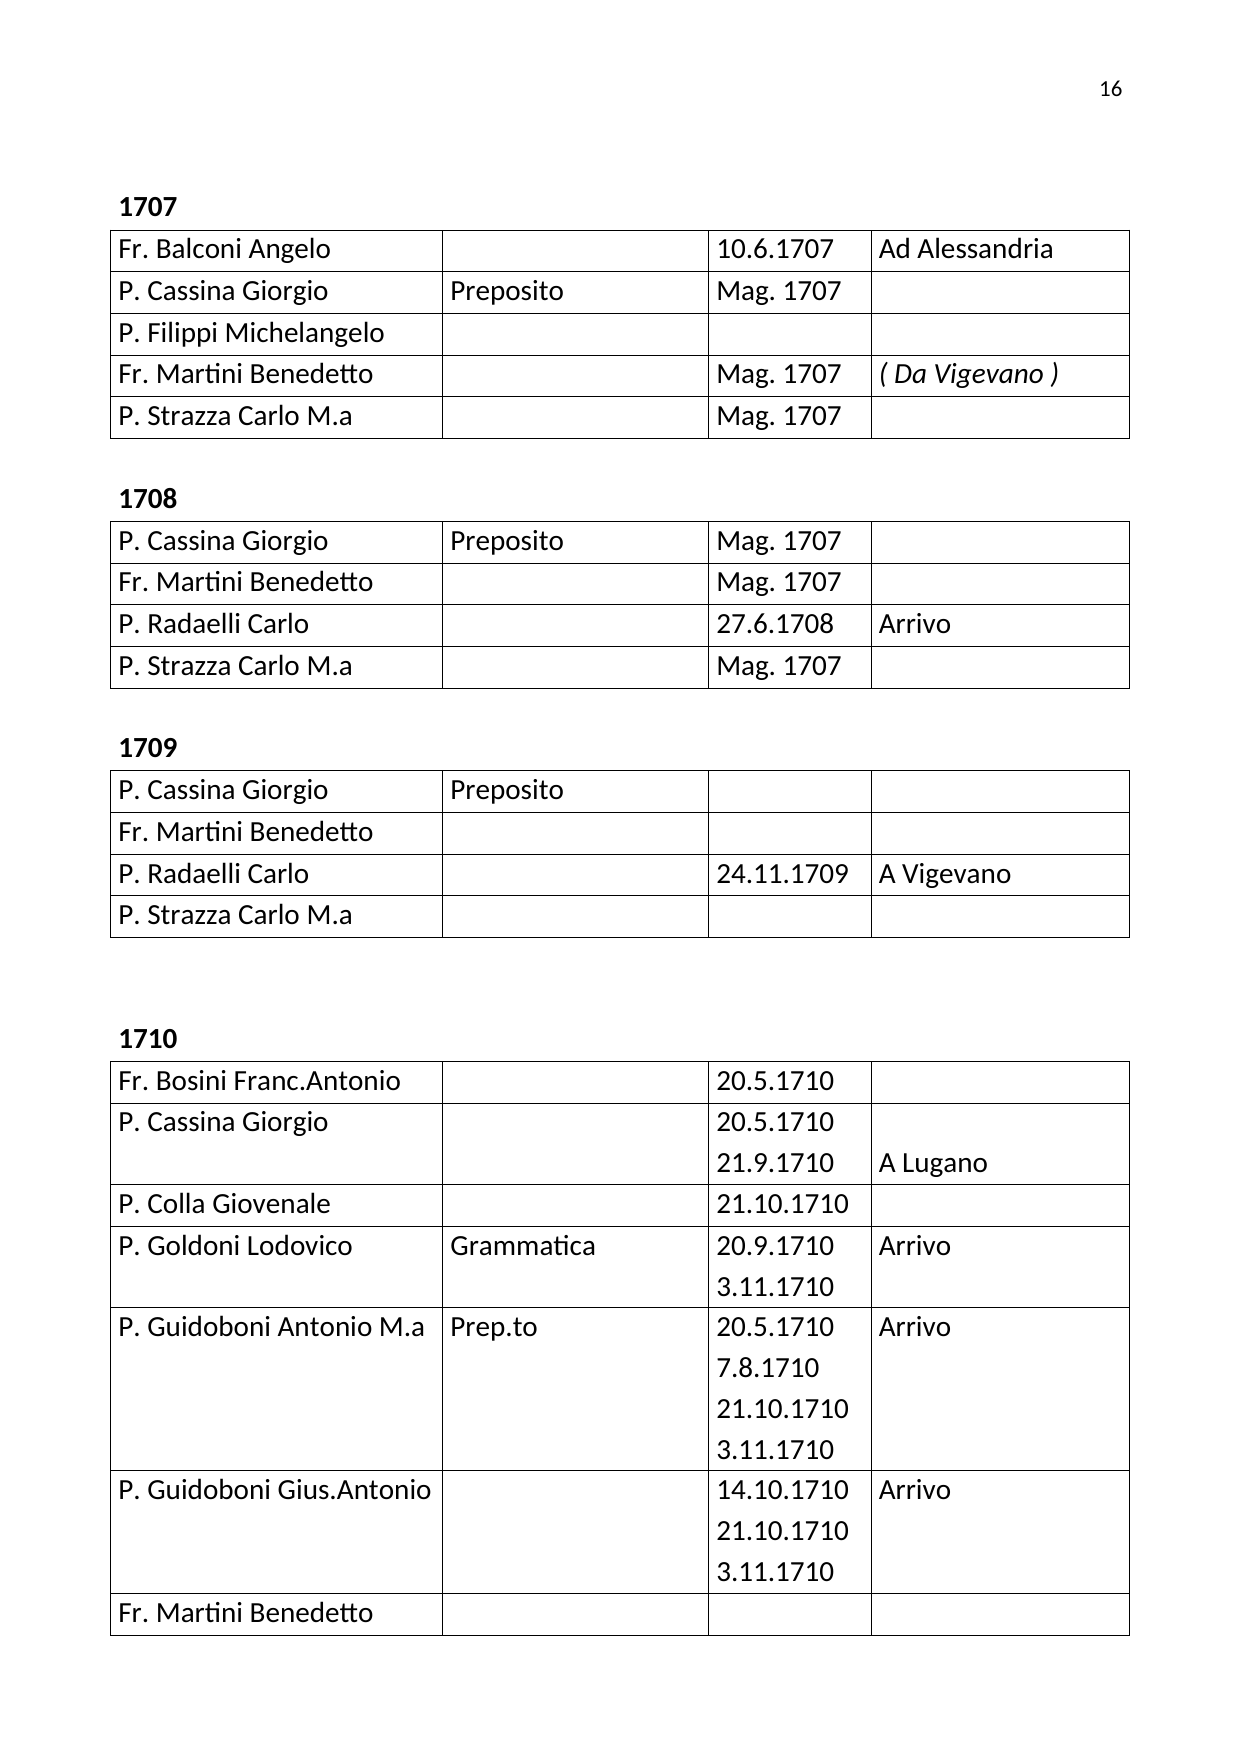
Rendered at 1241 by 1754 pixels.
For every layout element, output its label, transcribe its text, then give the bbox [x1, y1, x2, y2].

table_cell Arrivo [872, 1471, 1129, 1593]
table_cell [443, 1471, 708, 1593]
table_header [443, 1062, 708, 1102]
text 1708 [118, 480, 1122, 515]
table_cell Fr. Martini Benedetto [111, 564, 442, 604]
table_cell Arrivo [872, 1308, 1129, 1470]
table_cell Preposito [443, 272, 708, 313]
table_cell ( Da Vigevano ) [872, 356, 1129, 396]
table_cell P. Cassina Giorgio [111, 272, 442, 313]
text 1710 [118, 1020, 1122, 1056]
table_cell [443, 605, 708, 646]
table_cell [443, 564, 708, 604]
table_cell [872, 896, 1129, 937]
table_header Ad Alessandria [872, 231, 1129, 271]
table_cell P. Cassina Giorgio [111, 1104, 442, 1184]
table_cell 24.11.1709 [709, 855, 871, 895]
table_cell [443, 896, 708, 937]
table_cell [872, 813, 1129, 854]
table_cell [872, 564, 1129, 604]
table_header P. Cassina Giorgio [111, 522, 442, 562]
table_cell [443, 855, 708, 895]
table_header [443, 231, 708, 271]
table_header [872, 771, 1129, 812]
table_header P. Cassina Giorgio [111, 771, 442, 812]
table_cell [872, 397, 1129, 438]
table_cell 21.10.1710 [709, 1185, 871, 1226]
table_cell Mag. 1707 [709, 272, 871, 313]
table_cell [443, 1594, 708, 1634]
table_header Preposito [443, 771, 708, 812]
table_header 20.5.1710 [709, 1062, 871, 1102]
table_cell P. Goldoni Lodovico [111, 1227, 442, 1307]
table_cell [872, 314, 1129, 354]
table_cell Arrivo [872, 605, 1129, 646]
table_cell [443, 1104, 708, 1184]
table_cell A Lugano [872, 1104, 1129, 1184]
table_cell P. Guidoboni Antonio M.a [111, 1308, 442, 1470]
table_cell Grammatica [443, 1227, 708, 1307]
table_header [872, 1062, 1129, 1102]
table_cell Mag. 1707 [709, 564, 871, 604]
table_cell P. Strazza Carlo M.a [111, 647, 442, 687]
table_header Fr. Balconi Angelo [111, 231, 442, 271]
table_header 10.6.1707 [709, 231, 871, 271]
table_cell [872, 647, 1129, 687]
table_cell [872, 272, 1129, 313]
table_cell Mag. 1707 [709, 356, 871, 396]
text 1709 [118, 729, 1122, 765]
table_cell Mag. 1707 [709, 397, 871, 438]
table_cell Fr. Martini Benedetto [111, 813, 442, 854]
table_cell 20.5.1710 21.9.1710 [709, 1104, 871, 1184]
table_header Preposito [443, 522, 708, 562]
text 1707 [118, 188, 1122, 224]
table_cell [709, 314, 871, 354]
table_cell Arrivo [872, 1227, 1129, 1307]
table_cell [443, 1185, 708, 1226]
table_header [872, 522, 1129, 562]
table_cell [443, 397, 708, 438]
table_cell [443, 813, 708, 854]
table_cell A Vigevano [872, 855, 1129, 895]
table_cell [872, 1185, 1129, 1226]
table_cell [709, 813, 871, 854]
table_cell P. Strazza Carlo M.a [111, 397, 442, 438]
table_cell 14.10.1710 21.10.1710 3.11.1710 [709, 1471, 871, 1593]
table_header Fr. Bosini Franc.Antonio [111, 1062, 442, 1102]
table_cell 20.9.1710 3.11.1710 [709, 1227, 871, 1307]
table_cell 20.5.1710 7.8.1710 21.10.1710 3.11.1710 [709, 1308, 871, 1470]
table_cell [443, 356, 708, 396]
table_cell Mag. 1707 [709, 647, 871, 687]
table_cell P. Colla Giovenale [111, 1185, 442, 1226]
table_cell [443, 647, 708, 687]
table_cell [709, 1594, 871, 1634]
table_header Mag. 1707 [709, 522, 871, 562]
table_cell P. Radaelli Carlo [111, 605, 442, 646]
table_cell 27.6.1708 [709, 605, 871, 646]
table_cell P. Strazza Carlo M.a [111, 896, 442, 937]
table_cell Prep.to [443, 1308, 708, 1470]
table_cell Fr. Martini Benedetto [111, 356, 442, 396]
table_header [709, 771, 871, 812]
table_cell P. Guidoboni Gius.Antonio [111, 1471, 442, 1593]
table_cell Fr. Martini Benedetto [111, 1594, 442, 1634]
table_cell [709, 896, 871, 937]
table_cell P. Filippi Michelangelo [111, 314, 442, 354]
table_cell P. Radaelli Carlo [111, 855, 442, 895]
table_cell [443, 314, 708, 354]
table_cell [872, 1594, 1129, 1634]
